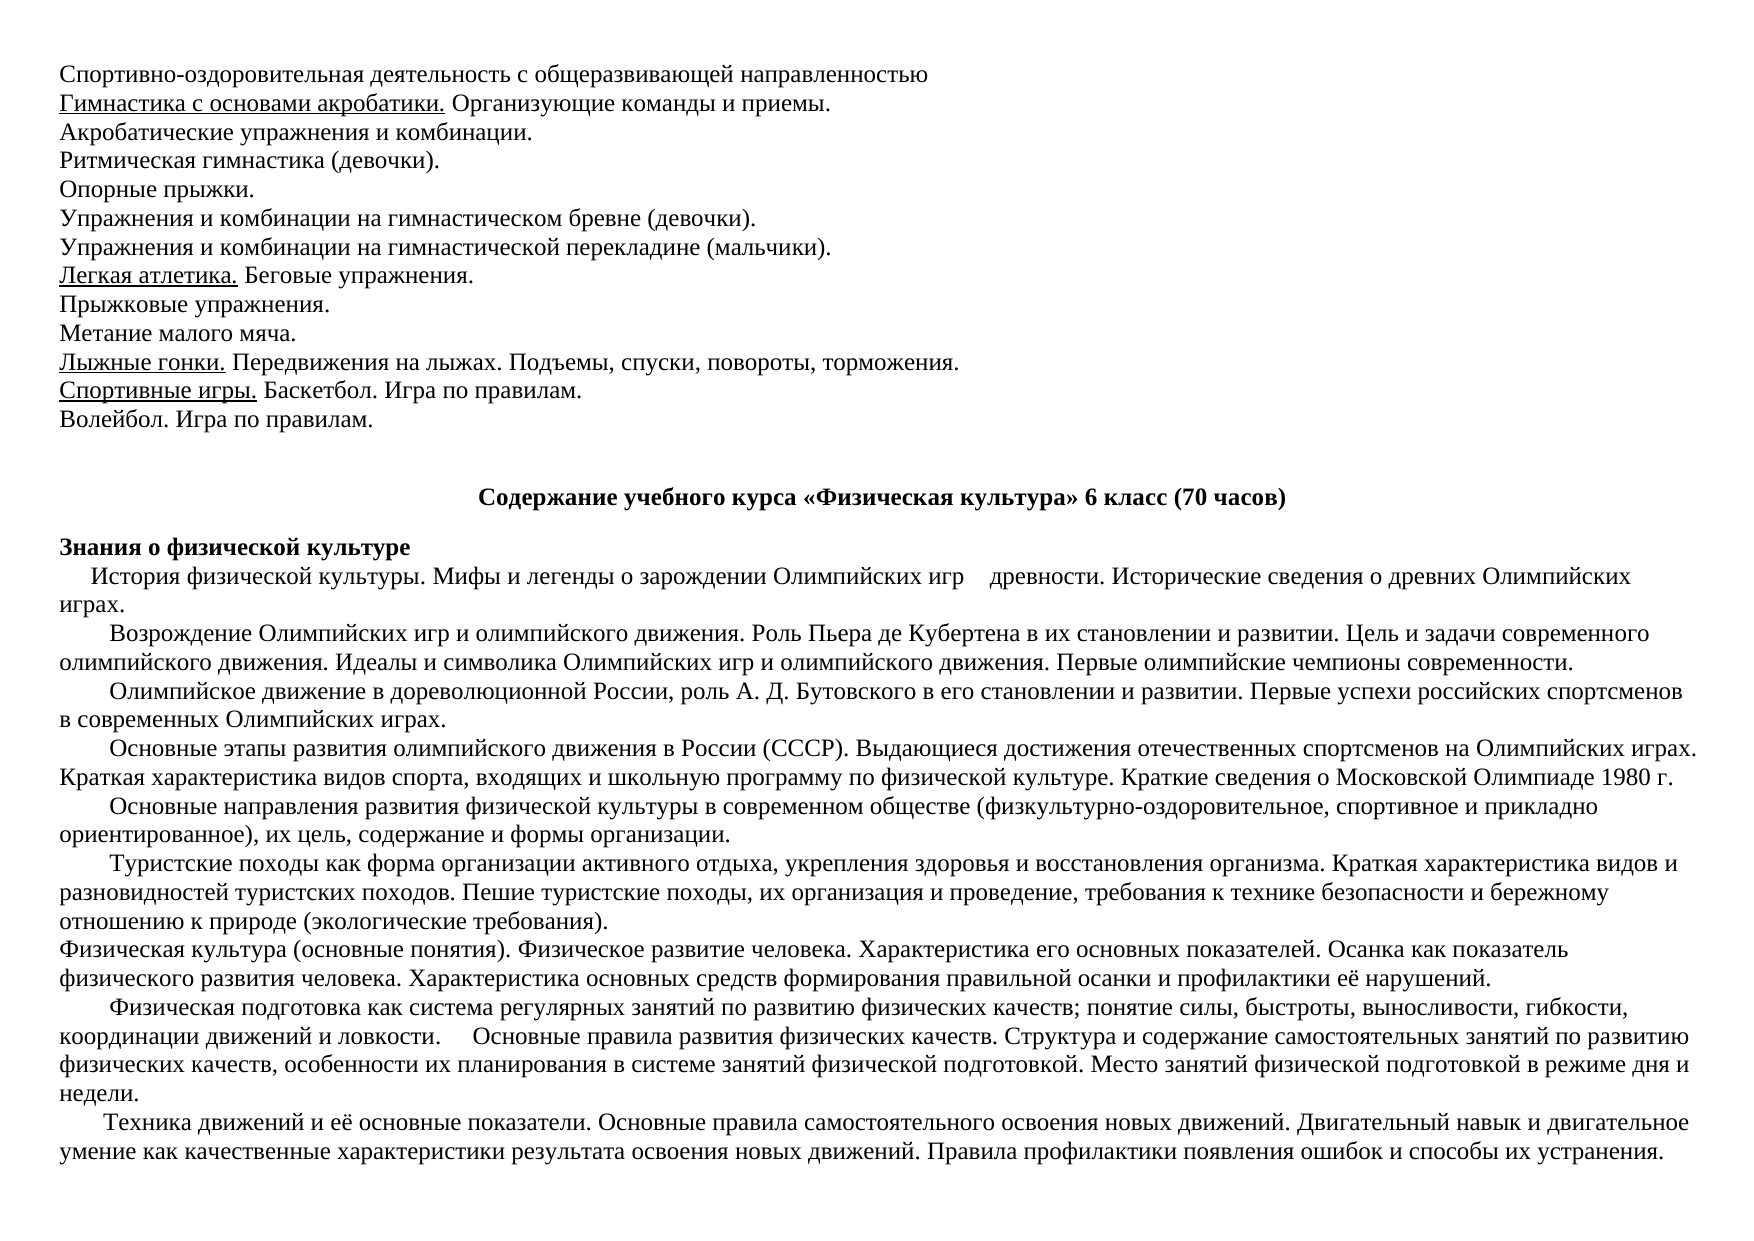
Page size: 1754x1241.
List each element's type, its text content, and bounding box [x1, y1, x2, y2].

text Возрождение Олимпийских игр и олимпийского движения. Роль Пьера де Кубертена в их становлении и развитии. Цель и задачи современного олимпийского движения. Идеалы и символика Олимпийских игр и олимпийского движения. Первые олимпийские чемпионы современности. [59, 618, 1698, 676]
text Основные этапы развития олимпийского движения в России (СССР). Выдающиеся достижения отечественных спортсменов на Олимпийских играх. Краткая характеристика видов спорта, входящих и школьную программу по физической культуре. Краткие сведения о Московской Олимпиаде 1980 г. [59, 733, 1698, 791]
text Олимпийское движение в дореволюционной России, роль А. Д. Бутовского в его становлении и развитии. Первые успехи российских спортсменов в современных Олимпийских играх. [59, 676, 1698, 733]
text Основные направления развития физической культуры в современном обществе (физкультурно-оздоровительное, спортивное и прикладно ориентированное), их цель, содержание и формы организации. [59, 791, 1698, 848]
text Спортивно-оздоровительная деятельность с общеразвивающей направленностью [59, 59, 1698, 88]
text Физическая культура (основные понятия). Физическое развитие человека. Характеристика его основных показателей. Осанка как показатель физического развития человека. Характеристика основных средств формирования правильной осанки и профилактики её нарушений. [59, 934, 1698, 992]
text Метание малого мяча. [59, 318, 1698, 347]
text Знания о физической культуре [59, 532, 1698, 561]
text Упражнения и комбинации на гимнастическом бревне (девочки). [59, 203, 1698, 232]
text Туристские походы как форма организации активного отдыха, укрепления здоровья и восстановления организма. Краткая характеристика видов и разновидностей туристских походов. Пешие туристские походы, их организация и проведение, требования к технике безопасности и бережному отношению к природе (экологические требования). [59, 848, 1698, 934]
text Волейбол. Игра по правилам. [59, 404, 1698, 433]
text Содержание учебного курса «Физическая культура» 6 класс (70 часов) [67, 482, 1698, 511]
text Гимнастика с основами акробатики. Организующие команды и приемы. [59, 88, 1698, 117]
text Прыжковые упражнения. [59, 289, 1698, 318]
text История физической культуры. Мифы и легенды о зарождении Олимпийских игр древности. Исторические сведения о древних Олимпийских играх. [59, 561, 1698, 618]
text Физическая подготовка как система регулярных занятий по развитию физических качеств; понятие силы, быстроты, выносливости, гибкости, координации движений и ловкости. Основные правила развития физических качеств. Структура и содержание самостоятельных занятий по развитию физических качеств, особенности их планирования в системе занятий физической подготовкой. Место занятий физической подготовкой в режиме дня и недели. [59, 992, 1698, 1107]
text Легкая атлетика. Беговые упражнения. [59, 260, 1698, 289]
text Упражнения и комбинации на гимнастической перекладине (мальчики). [59, 232, 1698, 260]
text Техника движений и её основные показатели. Основные правила самостоятельного освоения новых движений. Двигательный навык и двигательное умение как качественные характеристики результата освоения новых движений. Правила профилактики появления ошибок и способы их устранения. [59, 1107, 1698, 1164]
text Ритмическая гимнастика (девочки). [59, 145, 1698, 174]
text Опорные прыжки. [59, 174, 1698, 203]
text Спортивные игры. Баскетбол. Игра по правилам. [59, 375, 1698, 404]
text Акробатические упражнения и комбинации. [59, 117, 1698, 145]
text Лыжные гонки. Передвижения на лыжах. Подъемы, спуски, повороты, торможения. [59, 347, 1698, 375]
